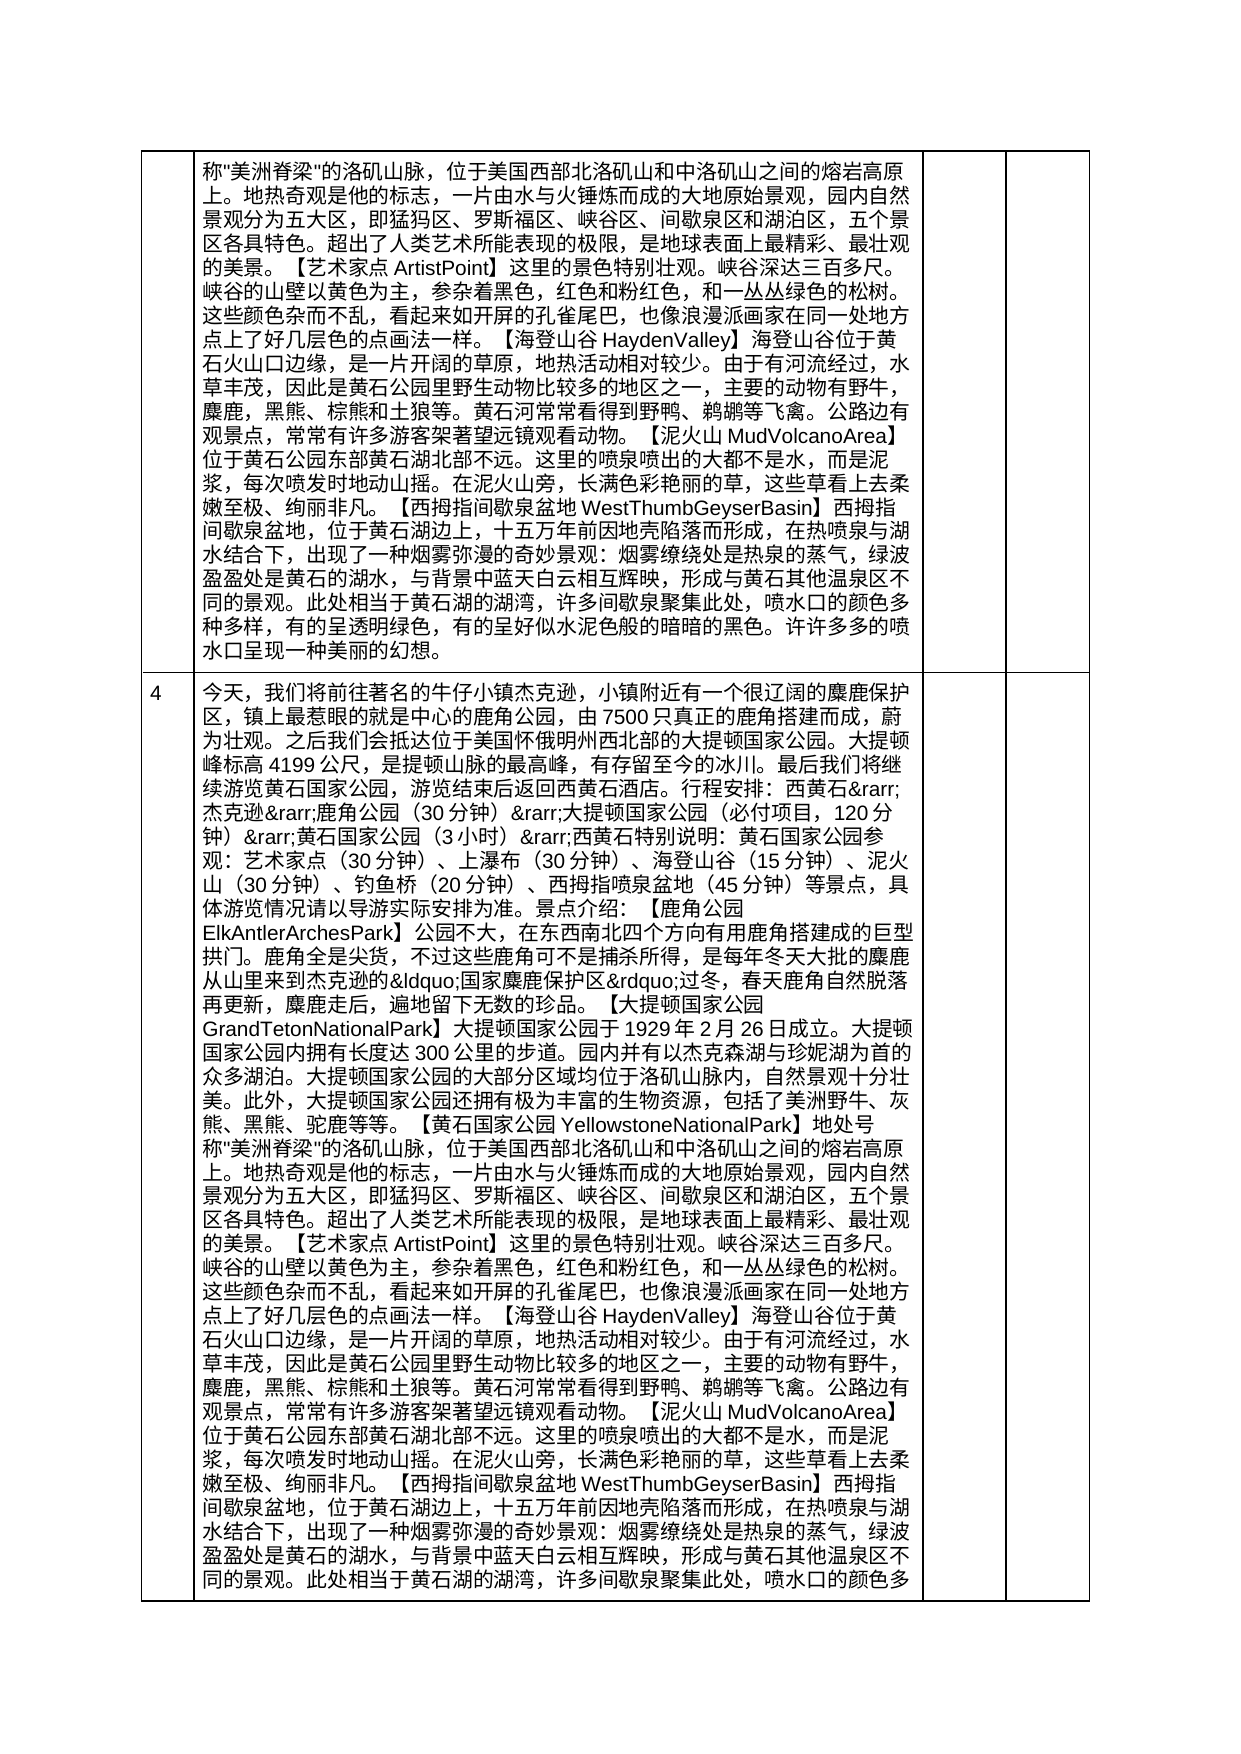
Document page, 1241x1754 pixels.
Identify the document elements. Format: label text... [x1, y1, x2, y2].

table_cell [1007, 673, 1089, 1600]
table_cell [924, 152, 1005, 671]
table_cell [924, 673, 1005, 1600]
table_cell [195, 152, 922, 671]
table_cell 4 [142, 152, 193, 671]
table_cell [195, 673, 922, 1600]
table_cell 4 [142, 673, 193, 1600]
table_cell [1007, 152, 1089, 671]
